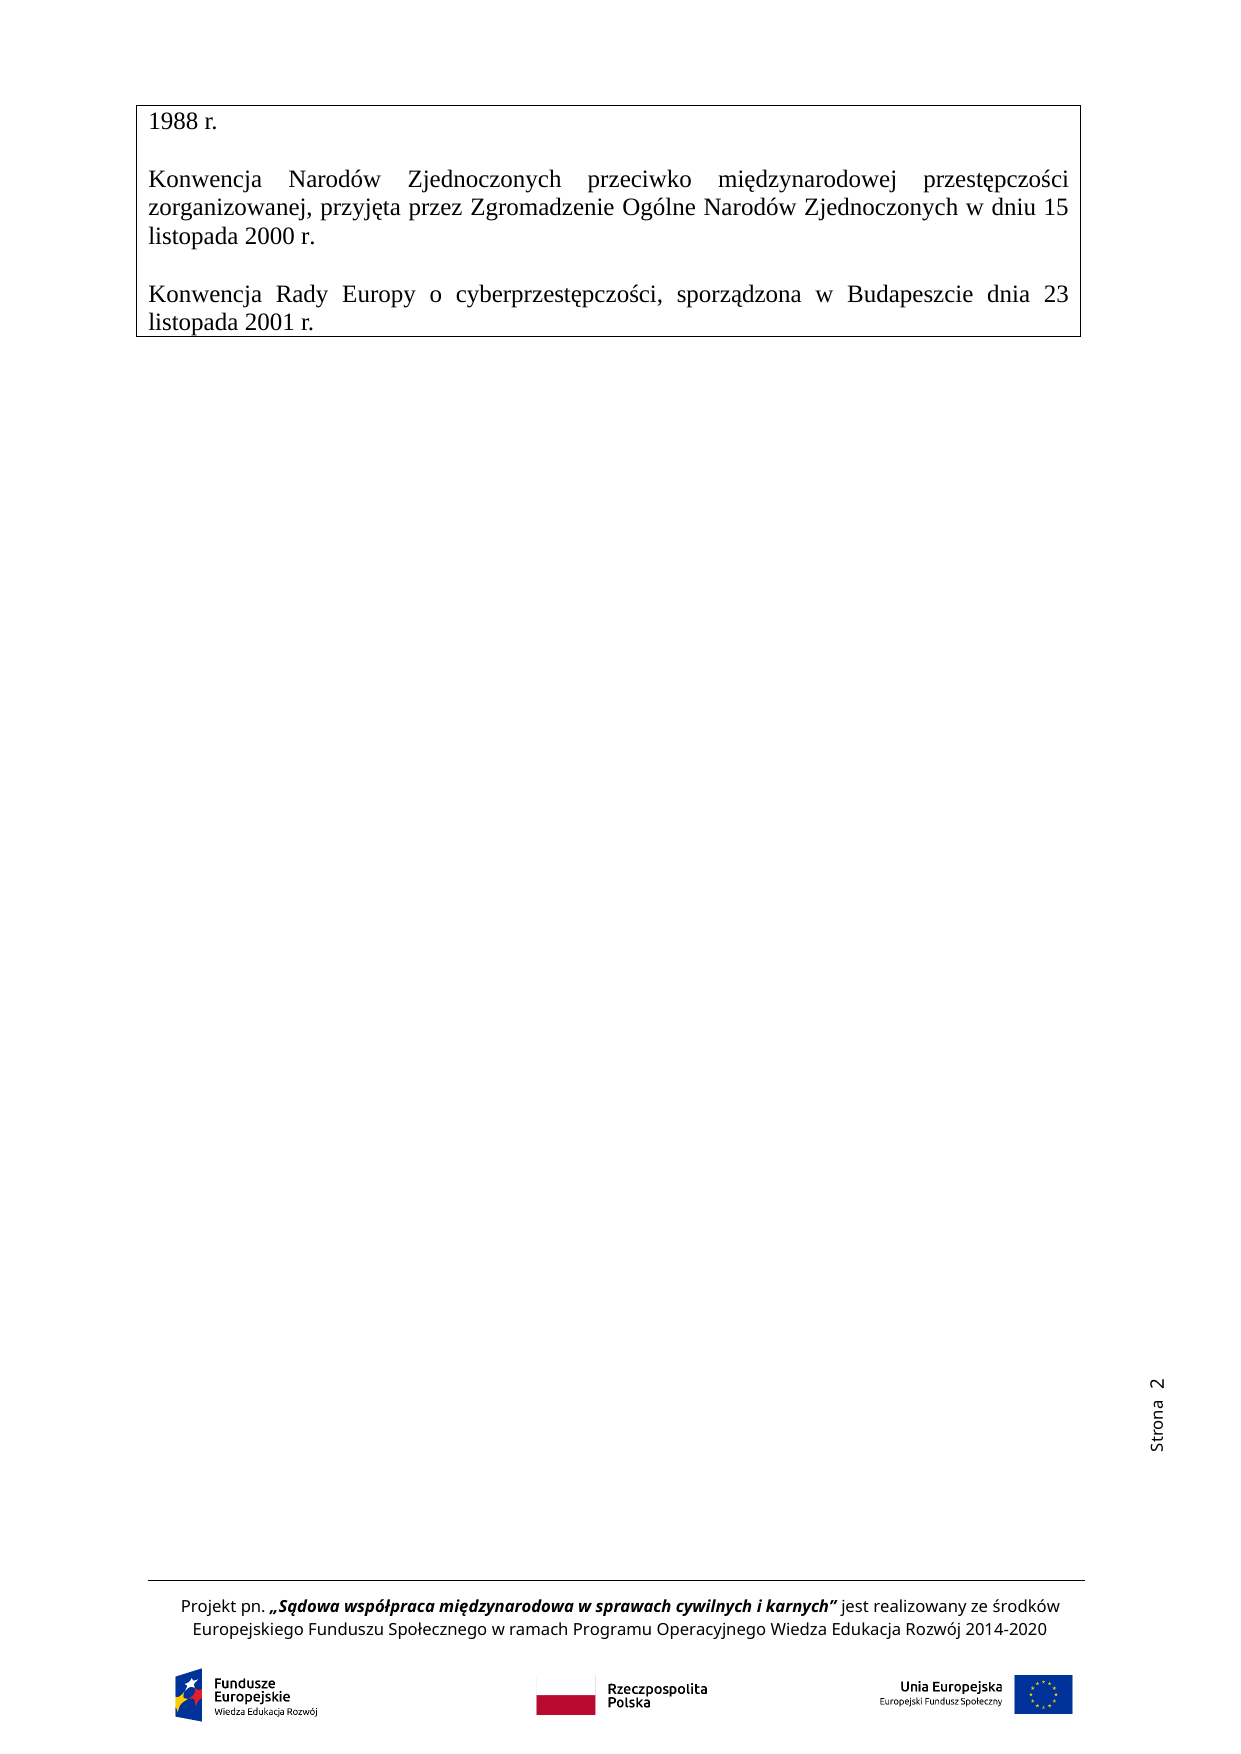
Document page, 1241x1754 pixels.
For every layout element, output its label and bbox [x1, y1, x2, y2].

picture [162, 1656, 339, 1733]
picture [876, 1654, 1085, 1732]
table_cell [137, 106, 1080, 336]
picture [521, 1654, 719, 1732]
